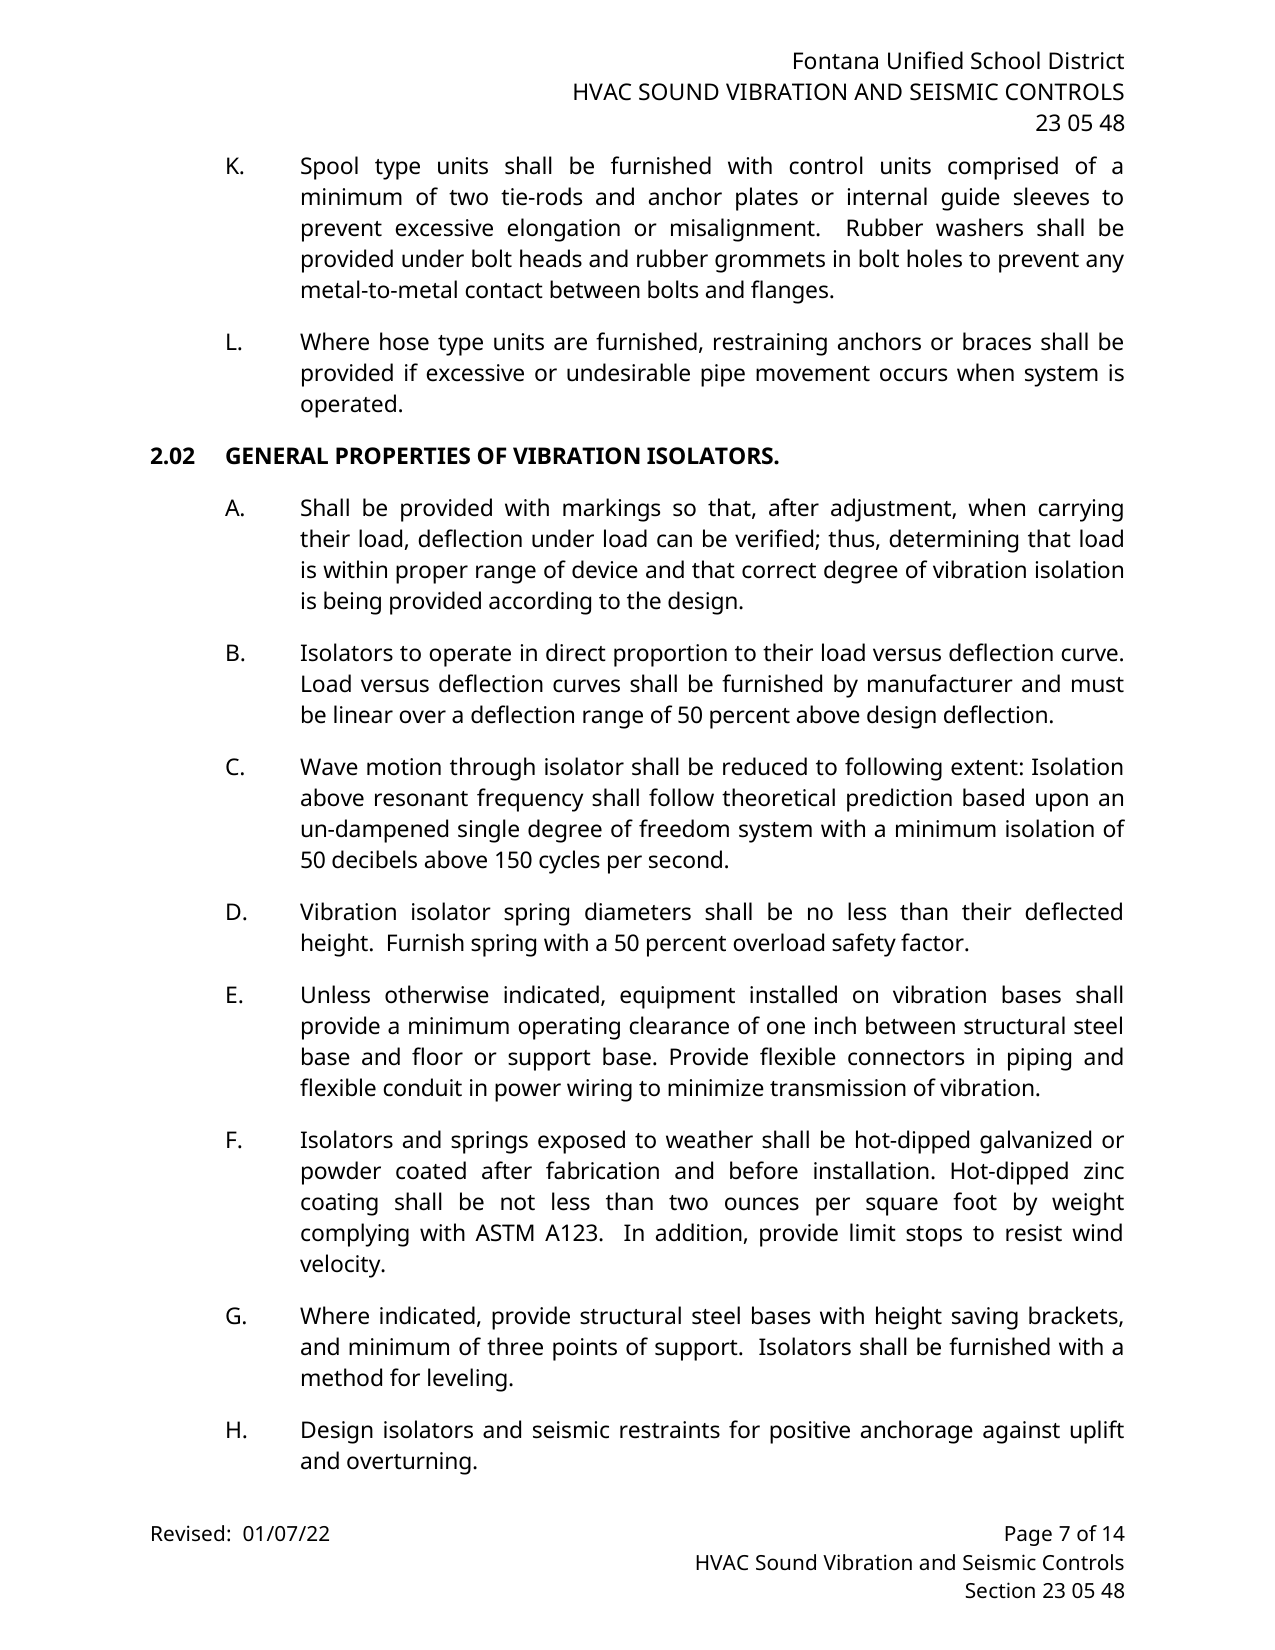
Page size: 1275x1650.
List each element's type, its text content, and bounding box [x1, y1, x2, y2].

text E. Unless otherwise indicated, equipment installed on vibration bases shall provide a minimum operating clearance of one inch between structural steel base and floor or support base. Provide flexible connectors in piping and flexible conduit in power wiring to minimize transmission of vibration. [225, 979, 1125, 1103]
text A. Shall be provided with markings so that, after adjustment, when carrying their load, deflection under load can be verified; thus, determining that load is within proper range of device and that correct degree of vibration isolation is being provided according to the design. [225, 492, 1125, 616]
text 2.02 GENERAL PROPERTIES OF VIBRATION ISOLATORS. [150, 440, 1125, 471]
text C. Wave motion through isolator shall be reduced to following extent: Isolation above resonant frequency shall follow theoretical prediction based upon an un-dampened single degree of freedom system with a minimum isolation of 50 decibels above 150 cycles per second. [225, 751, 1125, 875]
text K. Spool type units shall be furnished with control units comprised of a minimum of two tie-rods and anchor plates or internal guide sleeves to prevent excessive elongation or misalignment. Rubber washers shall be provided under bolt heads and rubber grommets in bolt holes to prevent any metal-to-metal contact between bolts and flanges. [225, 150, 1125, 305]
text B. Isolators to operate in direct proportion to their load versus deflection curve. Load versus deflection curves shall be furnished by manufacturer and must be linear over a deflection range of 50 percent above design deflection. [225, 637, 1125, 730]
text H. Design isolators and seismic restraints for positive anchorage against uplift and overturning. [225, 1414, 1125, 1476]
text D. Vibration isolator spring diameters shall be no less than their deflected height. Furnish spring with a 50 percent overload safety factor. [225, 896, 1125, 958]
text G. Where indicated, provide structural steel bases with height saving brackets, and minimum of three points of support. Isolators shall be furnished with a method for leveling. [225, 1300, 1125, 1393]
text L. Where hose type units are furnished, restraining anchors or braces shall be provided if excessive or undesirable pipe movement occurs when system is operated. [225, 326, 1125, 419]
text F. Isolators and springs exposed to weather shall be hot-dipped galvanized or powder coated after fabrication and before installation. Hot-dipped zinc coating shall be not less than two ounces per square foot by weight complying with ASTM A123. In addition, provide limit stops to resist wind velocity. [225, 1124, 1125, 1279]
